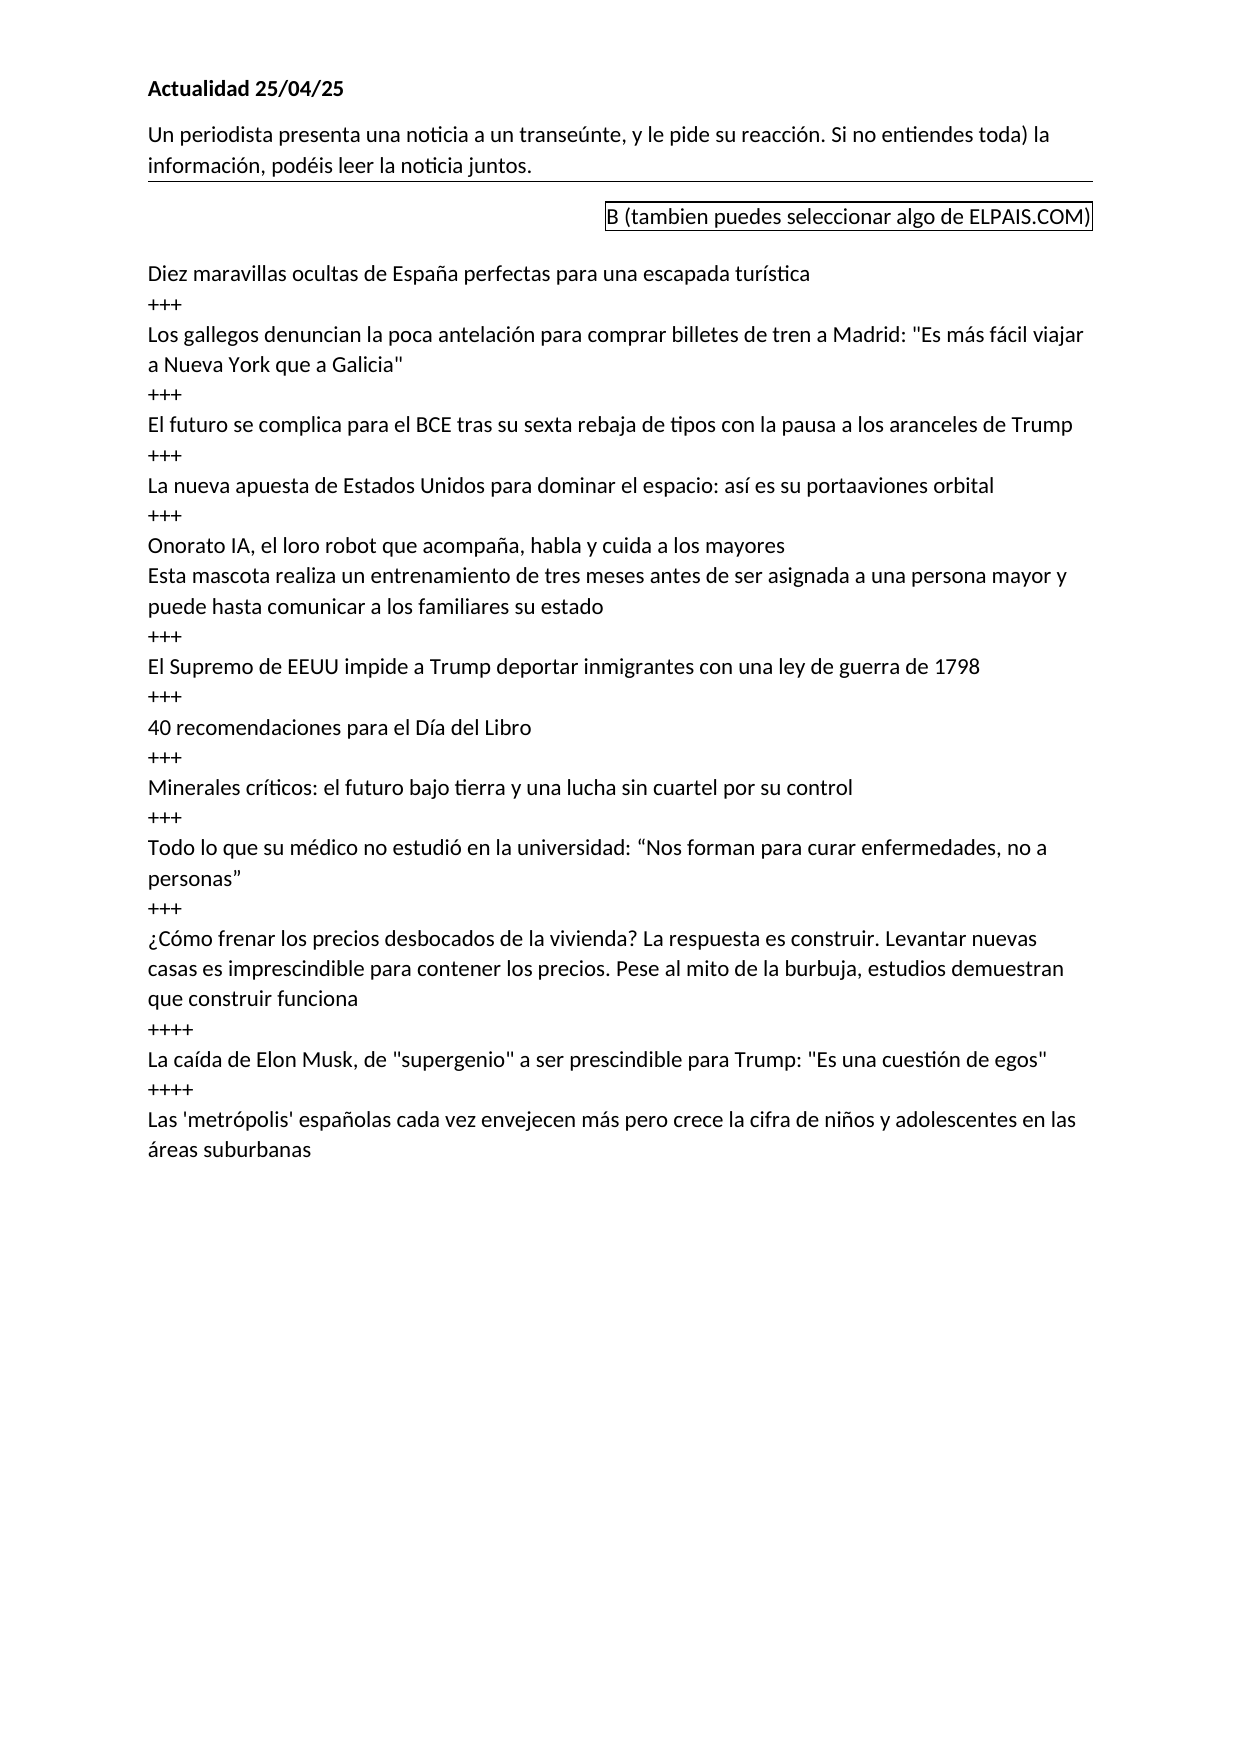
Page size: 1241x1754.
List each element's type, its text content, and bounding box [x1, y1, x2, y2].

text ++++ [148, 1015, 1093, 1043]
text 40 recomendaciones para el Día del Libro [148, 713, 1093, 741]
text +++ [148, 803, 1093, 831]
text El futuro se complica para el BCE tras su sexta rebaja de tipos con la pausa a los aranceles de Trump [148, 411, 1093, 438]
text +++ [148, 622, 1093, 650]
text El Supremo de EEUU impide a Trump deportar inmigrantes con una ley de guerra de 1798 [148, 652, 1093, 680]
text Todo lo que su médico no estudió en la universidad: “Nos forman para curar enfermedades, no a personas” [148, 833, 1093, 892]
text +++ [148, 501, 1093, 529]
text ¿Cómo frenar los precios desbocados de la vivienda? La respuesta es construir. Levantar nuevas casas es imprescindible para contener los precios. Pese al mito de la burbuja, estudios demuestran que construir funciona [148, 924, 1093, 1012]
text La caída de Elon Musk, de "supergenio" a ser prescindible para Trump: "Es una cuestión de egos" [148, 1045, 1093, 1073]
text +++ [148, 743, 1093, 771]
text La nueva apuesta de Estados Unidos para dominar el espacio: así es su portaaviones orbital [148, 471, 1093, 499]
text Las 'metrópolis' españolas cada vez envejecen más pero crece la cifra de niños y adolescentes en las áreas suburbanas [148, 1105, 1093, 1163]
text +++ [148, 290, 1093, 318]
text +++ [148, 380, 1093, 408]
text Los gallegos denuncian la poca antelación para comprar billetes de tren a Madrid: "Es más fácil viajar a Nueva York que a Galicia" [148, 320, 1093, 378]
text Esta mascota realiza un entrenamiento de tres meses antes de ser asignada a una persona mayor y puede hasta comunicar a los familiares su estado [148, 562, 1093, 620]
text Diez maravillas ocultas de España perfectas para una escapada turística [148, 259, 1093, 287]
text +++ [148, 894, 1093, 922]
text +++ [148, 682, 1093, 710]
text ++++ [148, 1075, 1093, 1103]
text +++ [148, 441, 1093, 469]
text Minerales críticos: el futuro bajo tierra y una lucha sin cuartel por su control [148, 773, 1093, 801]
text Onorato IA, el loro robot que acompaña, habla y cuida a los mayores [148, 531, 1093, 559]
